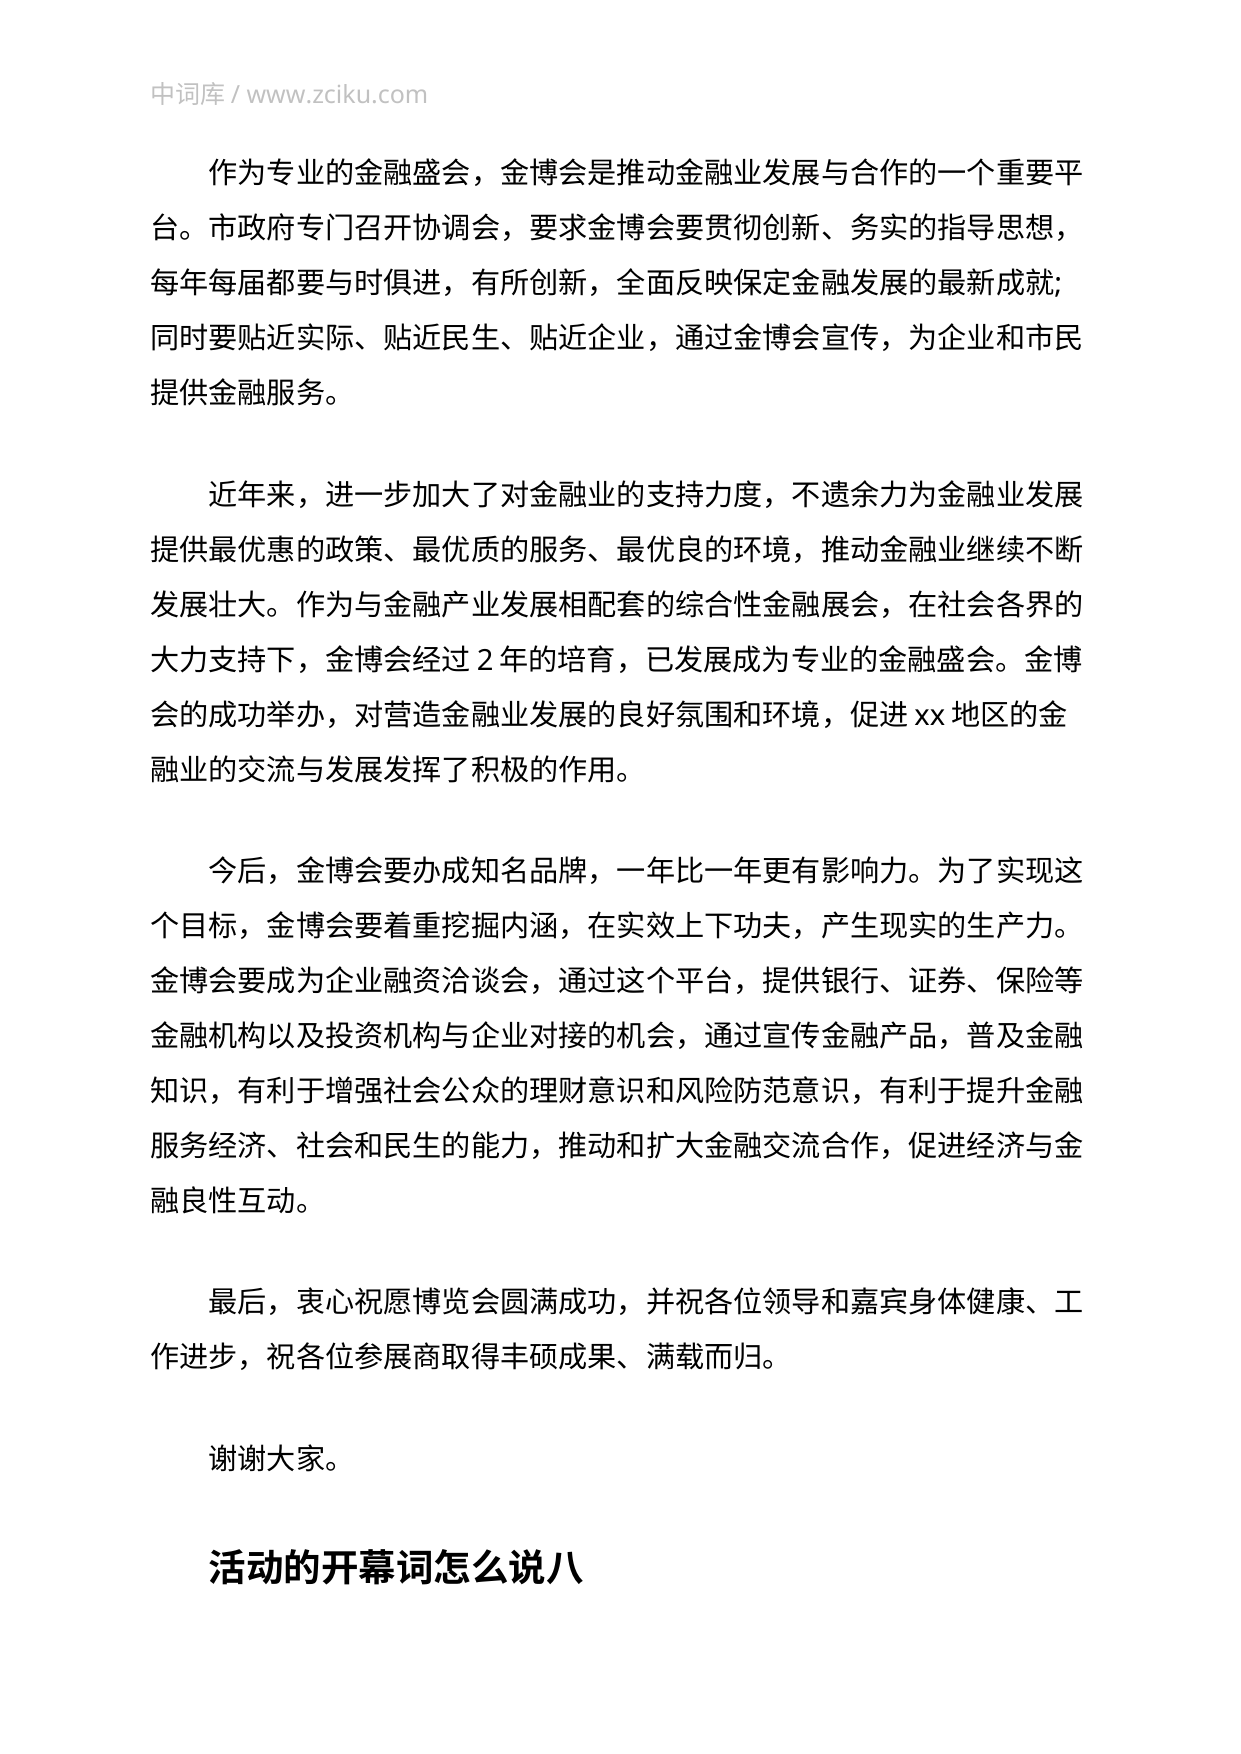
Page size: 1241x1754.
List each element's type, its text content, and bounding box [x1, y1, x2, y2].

text 谢谢大家。 [150, 1436, 1090, 1478]
text 近年来，进一步加大了对金融业的支持力度，不遗余力为金融业发展提供最优惠的政策、最优质的服务、最优良的环境，推动金融业继续不断发展壮大。作为与金融产业发展相配套的综合性金融展会，在社会各界的大力支持下，金博会经过2年的培育，已发展成为专业的金融盛会。金博会的成功举办，对营造金融业发展的良好氛围和环境，促进xx地区的金融业的交流与发展发挥了积极的作用。 [150, 471, 1090, 788]
text 今后，金博会要办成知名品牌，一年比一年更有影响力。为了实现这个目标，金博会要着重挖掘内涵，在实效上下功夫，产生现实的生产力。金博会要成为企业融资洽谈会，通过这个平台，提供银行、证券、保险等金融机构以及投资机构与企业对接的机会，通过宣传金融产品，普及金融知识，有利于增强社会公众的理财意识和风险防范意识，有利于提升金融服务经济、社会和民生的能力，推动和扩大金融交流合作，促进经济与金融良性互动。 [150, 848, 1090, 1219]
text 作为专业的金融盛会，金博会是推动金融业发展与合作的一个重要平台。市政府专门召开协调会，要求金博会要贯彻创新、务实的指导思想，每年每届都要与时俱进，有所创新，全面反映保定金融发展的最新成就;同时要贴近实际、贴近民生、贴近企业，通过金博会宣传，为企业和市民提供金融服务。 [150, 150, 1090, 412]
text 最后，衷心祝愿博览会圆满成功，并祝各位领导和嘉宾身体健康、工作进步，祝各位参展商取得丰硕成果、满载而归。 [150, 1279, 1090, 1376]
text 活动的开幕词怎么说八 [150, 1537, 1090, 1592]
